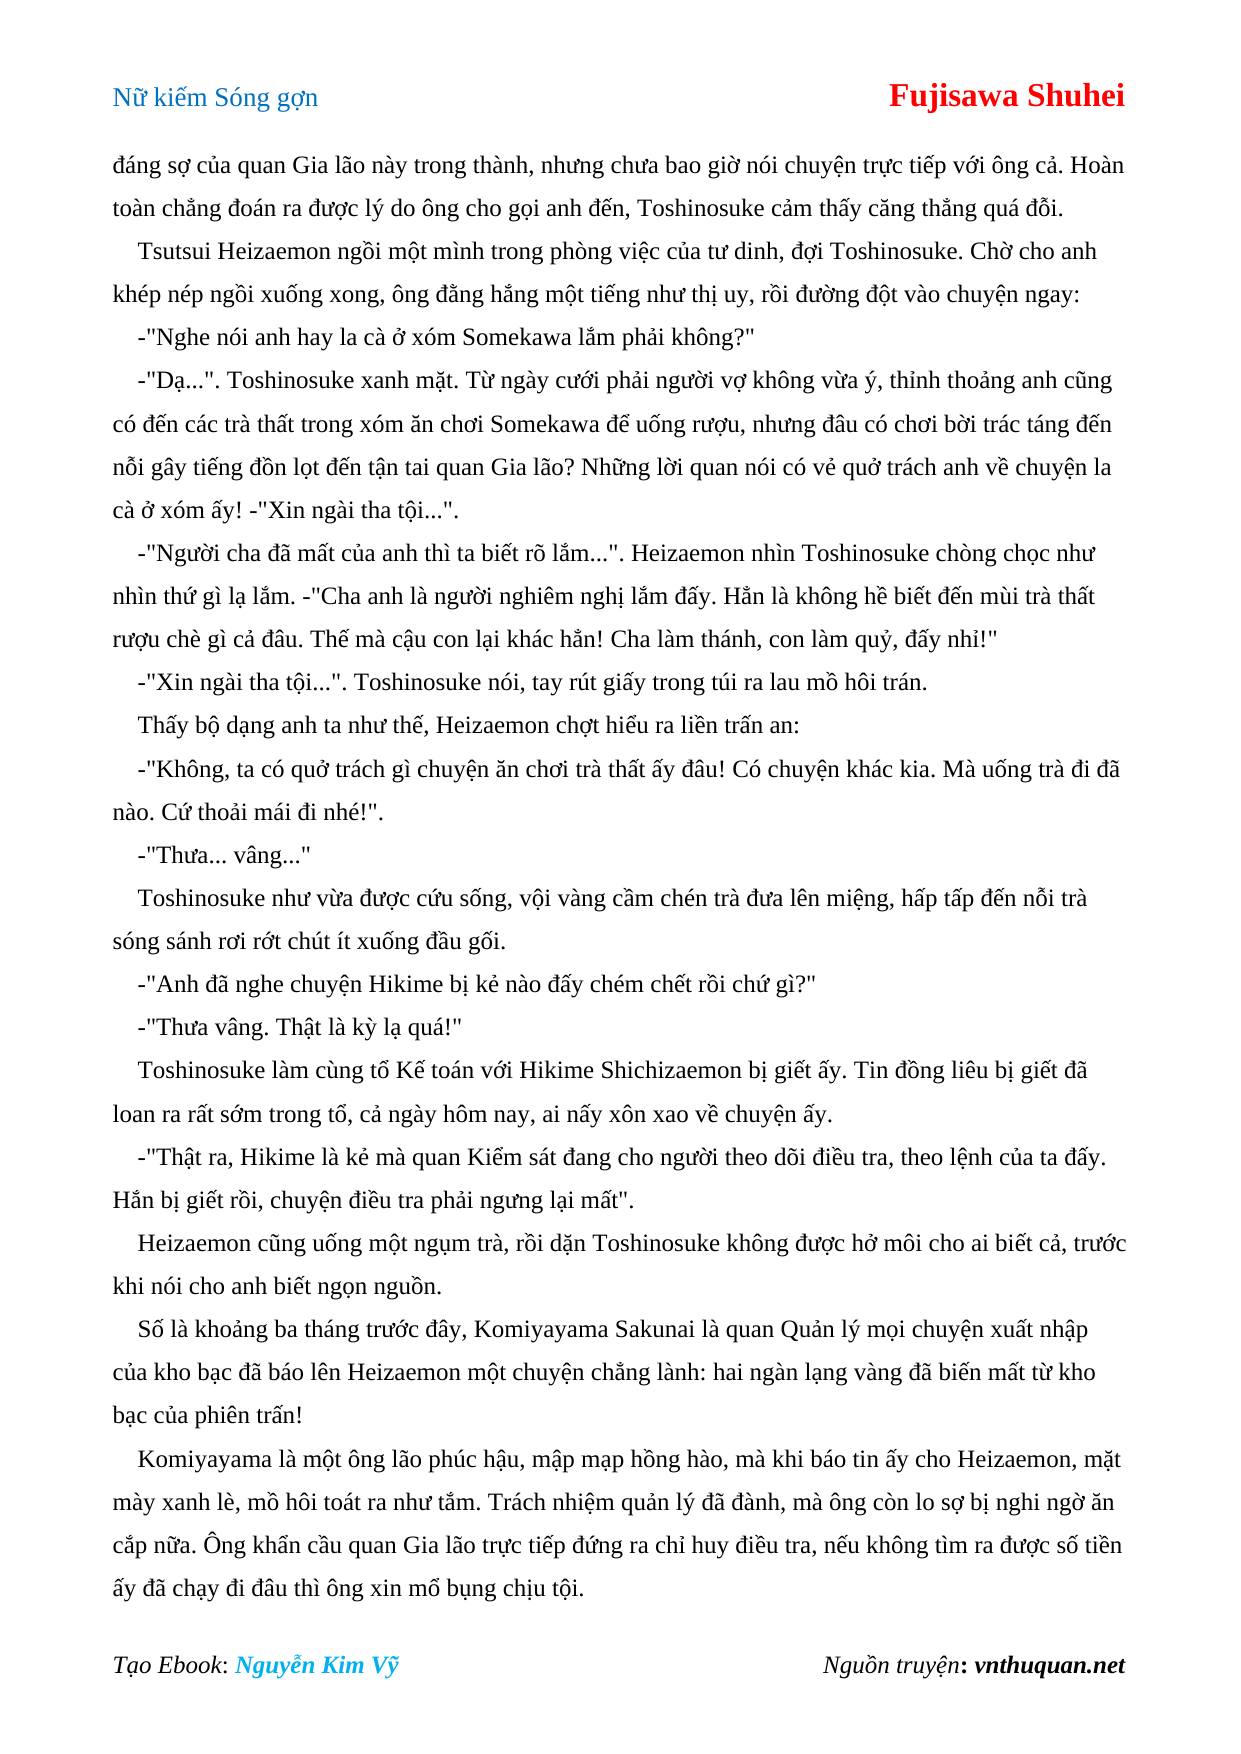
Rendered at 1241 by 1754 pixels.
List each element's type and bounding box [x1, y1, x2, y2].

text [112, 150, 1128, 1602]
